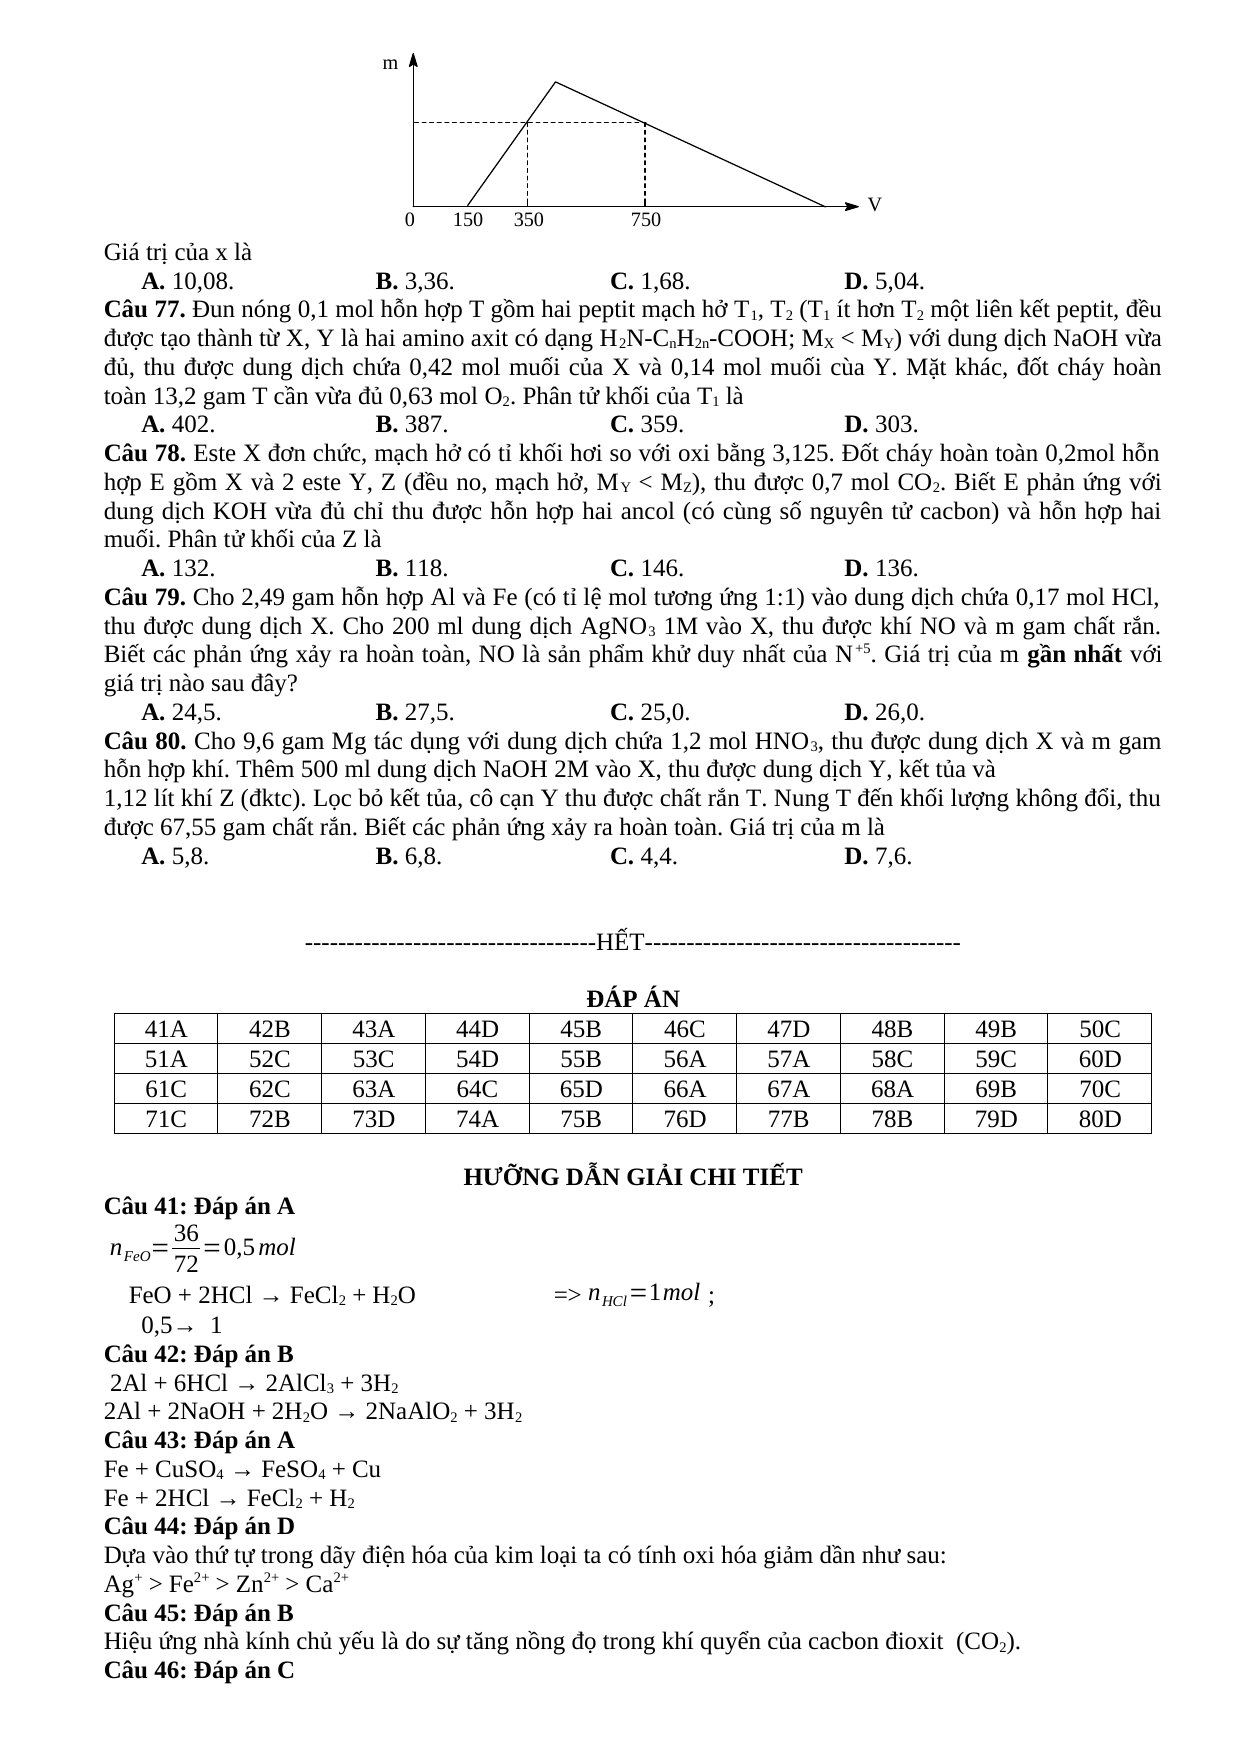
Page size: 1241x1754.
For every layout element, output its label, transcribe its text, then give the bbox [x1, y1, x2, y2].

table_cell 77B [737, 1104, 840, 1132]
table_cell 55B [530, 1044, 632, 1073]
table_header 45B [530, 1014, 632, 1043]
text Câu 80. Cho 9,6 gam Mg tác dụng với dung dịch chứa 1,2 mol HNO3, thu được dung dịch X và m gam hỗn hợp khí. Thêm 500 ml dung dịch NaOH 2M vào X, thu được dung dịch Y, kết tủa và [103, 726, 1162, 783]
table_cell 63A [322, 1074, 425, 1103]
text A. 132. B. 118. C. 146. D. 136. [103, 553, 1162, 582]
table_header 44D [426, 1014, 529, 1043]
table_header 50C [1048, 1014, 1151, 1043]
table_cell 52C [218, 1044, 321, 1073]
table_cell 74A [426, 1104, 529, 1132]
table_cell 67A [737, 1074, 840, 1103]
text -----------------------------------HẾT-------------------------------------- [103, 927, 1162, 956]
text Câu 43: Đáp án A [103, 1425, 1162, 1454]
table_cell 72B [218, 1104, 321, 1132]
text Fe + CuSO4 → FeSO4 + Cu [103, 1454, 1162, 1483]
table_cell 54D [426, 1044, 529, 1073]
table_cell 65D [530, 1074, 632, 1103]
table_cell 62C [218, 1074, 321, 1103]
table_cell 66A [633, 1074, 736, 1103]
table_cell 60D [1048, 1044, 1151, 1073]
table_header 42B [218, 1014, 321, 1043]
table_header 48B [841, 1014, 944, 1043]
table_cell 68A [841, 1074, 944, 1103]
text Ag+ > Fe2+ > Zn2+ > Ca2+ [103, 1569, 1162, 1598]
table_cell 71C [115, 1104, 217, 1132]
table_header 43A [322, 1014, 425, 1043]
text A. 5,8. B. 6,8. C. 4,4. D. 7,6. [103, 841, 1162, 869]
table_cell 51A [115, 1044, 217, 1073]
table_cell 61C [115, 1074, 217, 1103]
table_cell 58C [841, 1044, 944, 1073]
text Câu 45: Đáp án B [103, 1598, 1162, 1626]
text A. 10,08. B. 3,36. C. 1,68. D. 5,04. [103, 266, 1162, 294]
text Câu 78. Este X đơn chức, mạch hở có tỉ khối hơi so với oxi bằng 3,125. Đốt cháy hoàn toàn 0,2mol hỗn hợp E gồm X và 2 este Y, Z (đều no, mạch hở, MY < MZ), thu được 0,7 mol CO2. Biết E phản ứng với dung dịch KOH vừa đủ chỉ thu được hỗn hợp hai ancol (có cùng số nguyên tử cacbon) và hỗn hợp hai muối. Phân tử khối của Z là [103, 438, 1162, 553]
table_cell 57A [737, 1044, 840, 1073]
table_cell 73D [322, 1104, 425, 1132]
table_cell 59C [945, 1044, 1047, 1073]
text 1,12 lít khí Z (đktc). Lọc bỏ kết tủa, cô cạn Y thu được chất rắn T. Nung T đến khối lượng không đổi, thu được 67,55 gam chất rắn. Biết các phản ứng xảy ra hoàn toàn. Giá trị của m là [103, 783, 1162, 841]
text A. 24,5. B. 27,5. C. 25,0. D. 26,0. [103, 697, 1162, 726]
table_header 46C [633, 1014, 736, 1043]
text 2Al + 2NaOH + 2H2O → 2NaAlO2 + 3H2 [103, 1396, 1162, 1425]
table_cell 78B [841, 1104, 944, 1132]
table_cell 56A [633, 1044, 736, 1073]
text Fe + 2HCl → FeCl2 + H2 [103, 1483, 1162, 1511]
table_cell 70C [1048, 1074, 1151, 1103]
table_cell 76D [633, 1104, 736, 1132]
text Câu 41: Đáp án A [103, 1191, 1162, 1220]
table_header 47D [737, 1014, 840, 1043]
table_cell 75B [530, 1104, 632, 1132]
text A. 402. B. 387. C. 359. D. 303. [103, 409, 1162, 438]
text FeO + 2HCl → FeCl2 + H2O => ; [103, 1279, 1162, 1310]
table_cell 69B [945, 1074, 1047, 1103]
text ĐÁP ÁN [103, 984, 1162, 1013]
table_cell 79D [945, 1104, 1047, 1132]
table_header 49B [945, 1014, 1047, 1043]
table_cell 80D [1048, 1104, 1151, 1132]
text Câu 77. Đun nóng 0,1 mol hỗn hợp T gồm hai peptit mạch hở T1, T2 (T1 ít hơn T2 một liên kết peptit, đều được tạo thành từ X, Y là hai amino axit có dạng H2N-CnH2n-COOH; MX < MY) với dung dịch NaOH vừa đủ, thu được dung dịch chứa 0,42 mol muối của X và 0,14 mol muối cùa Y. Mặt khác, đốt cháy hoàn toàn 13,2 gam T cần vừa đủ 0,63 mol O2. Phân tử khối của T1 là [103, 294, 1162, 409]
table_header 41A [115, 1014, 217, 1043]
text Câu 44: Đáp án D [103, 1511, 1162, 1540]
table_cell 53C [322, 1044, 425, 1073]
text HƯỠNG DẪN GIẢI CHI TIẾT [103, 1162, 1162, 1191]
text Giá trị của x là [103, 237, 1162, 266]
text Dựa vào thứ tự trong dãy điện hóa của kim loại ta có tính oxi hóa giảm dần như sau: [103, 1540, 1162, 1569]
text Câu 42: Đáp án B [103, 1339, 1162, 1368]
text Hiệu ứng nhà kính chủ yếu là do sự tăng nồng đọ trong khí quyển của cacbon đioxit (CO2). [103, 1626, 1162, 1655]
text 2Al + 6HCl → 2AlCl3 + 3H2 [103, 1368, 1162, 1396]
text Câu 79. Cho 2,49 gam hỗn hợp Al và Fe (có tỉ lệ mol tương ứng 1:1) vào dung dịch chứa 0,17 mol HCl, thu được dung dịch X. Cho 200 ml dung dịch AgNO3 1M vào X, thu được khí NO và m gam chất rắn. Biết các phản ứng xảy ra hoàn toàn, NO là sản phẩm khử duy nhất của N+5. Giá trị của m gần nhất với giá trị nào sau đây? [103, 582, 1162, 697]
table_cell 64C [426, 1074, 529, 1103]
text Câu 46: Đáp án C [103, 1655, 1162, 1684]
text 0,5→ 1 [103, 1310, 1162, 1339]
